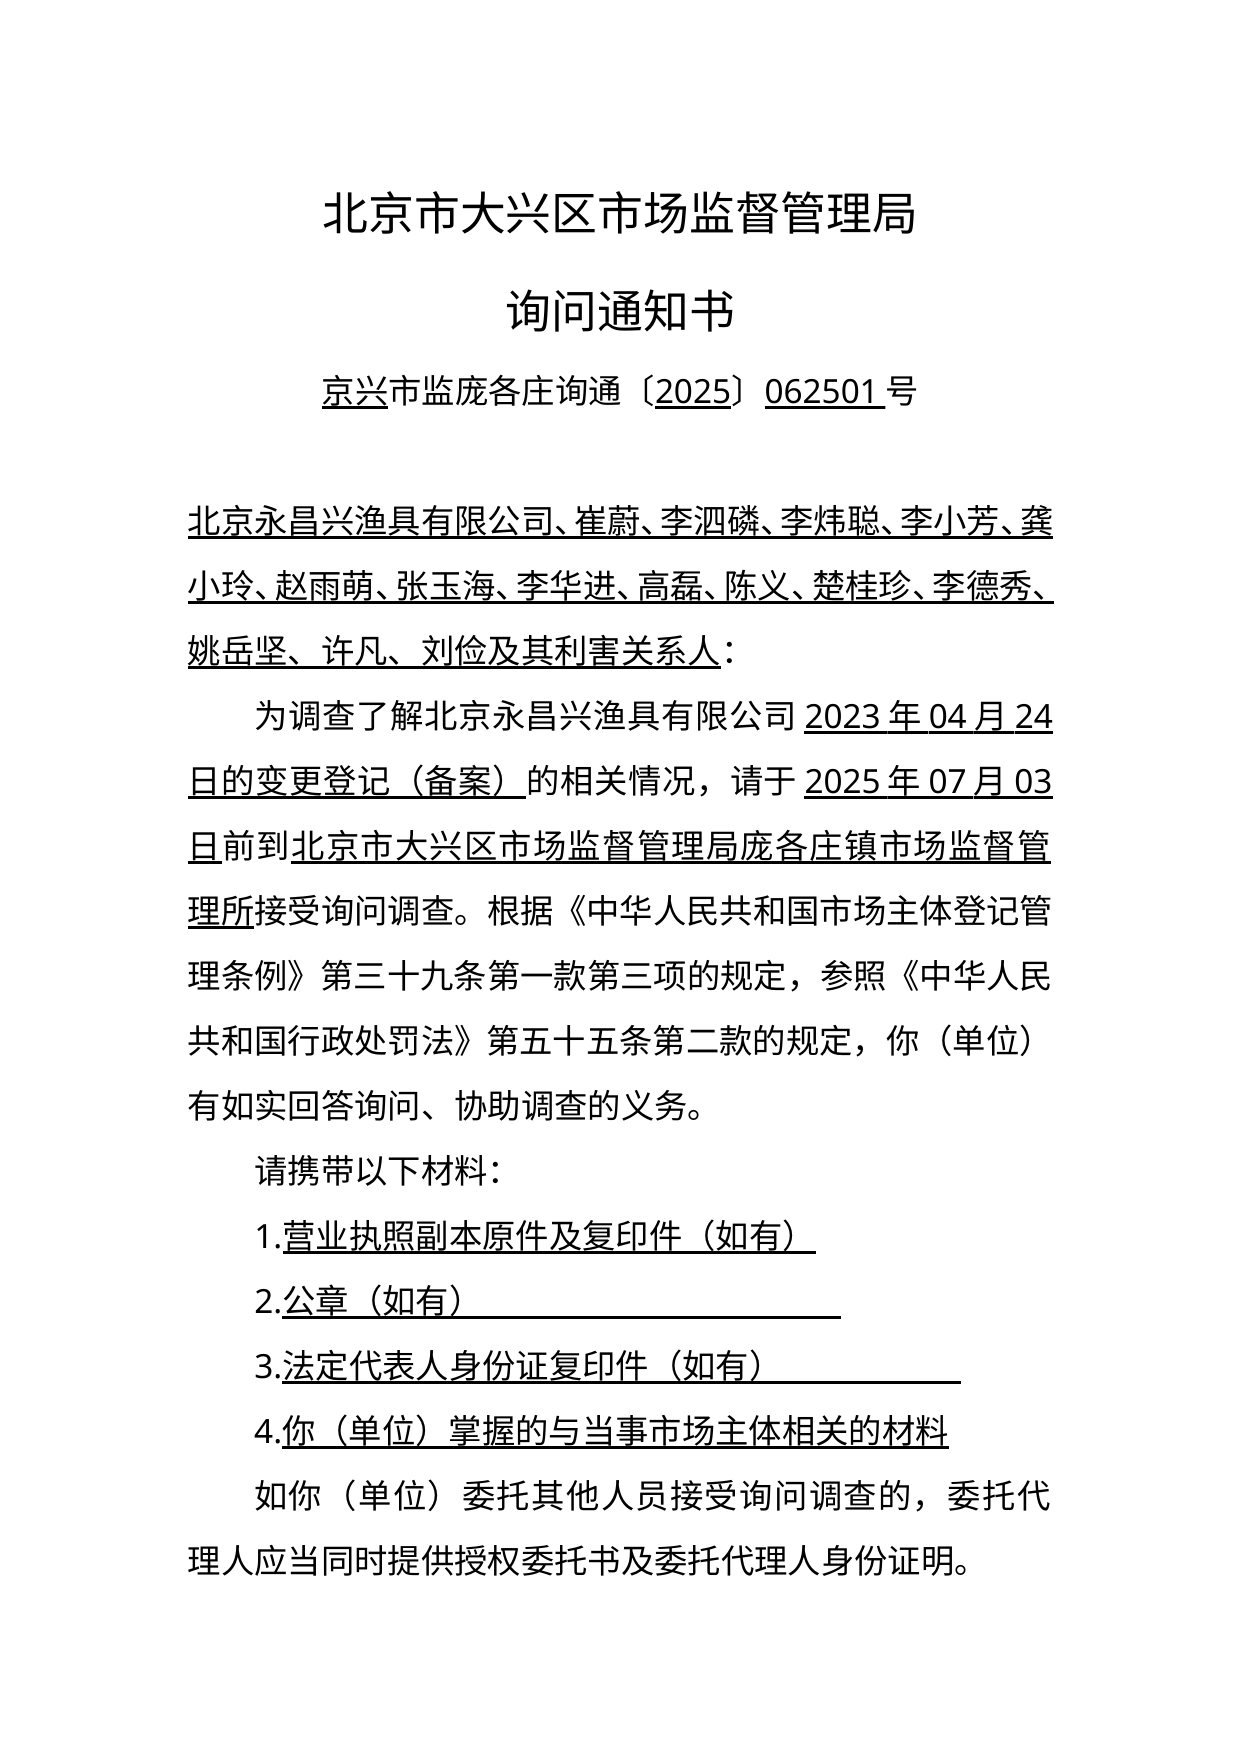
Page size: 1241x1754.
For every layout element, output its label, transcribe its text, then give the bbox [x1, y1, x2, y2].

text 为调查了解北京永昌兴渔具有限公司2023年04月24日的变更登记（备案）的相关情况，请于2025年07月03日前到北京市大兴区市场监督管理局庞各庄镇市场监督管理所接受询问调查。根据《中华人民共和国市场主体登记管理条例》第三十九条第一款第三项的规定，参照《中华人民共和国行政处罚法》第五十五条第二款的规定，你（单位）有如实回答询问、协助调查的义务。 [187, 682, 1053, 1137]
text 4.你（单位）掌握的与当事市场主体相关的材料 [254, 1397, 1053, 1462]
text 如你（单位）委托其他人员接受询问调查的，委托代理人应当同时提供授权委托书及委托代理人身份证明。 [187, 1462, 1053, 1592]
text 北京永昌兴渔具有限公司、崔蔚、李泗磷、李炜聪、李小芳、龚小玲、赵雨萌、张玉海、李华进、高磊、陈义、楚桂珍、李德秀、姚岳坚、许凡、刘俭及其利害关系人： [187, 487, 1053, 682]
list 北京市大兴区市场监督管理局 [187, 162, 1053, 259]
list 京兴市监庞各庄询通〔2025〕062501号 [187, 357, 1053, 422]
list 询问通知书 [187, 259, 1053, 357]
text 1.营业执照副本原件及复印件（如有） [187, 1202, 1053, 1267]
text 3.法定代表人身份证复印件（如有） [187, 1332, 1053, 1397]
text 请携带以下材料： [187, 1137, 1053, 1202]
text 2.公章（如有） [187, 1267, 1053, 1332]
